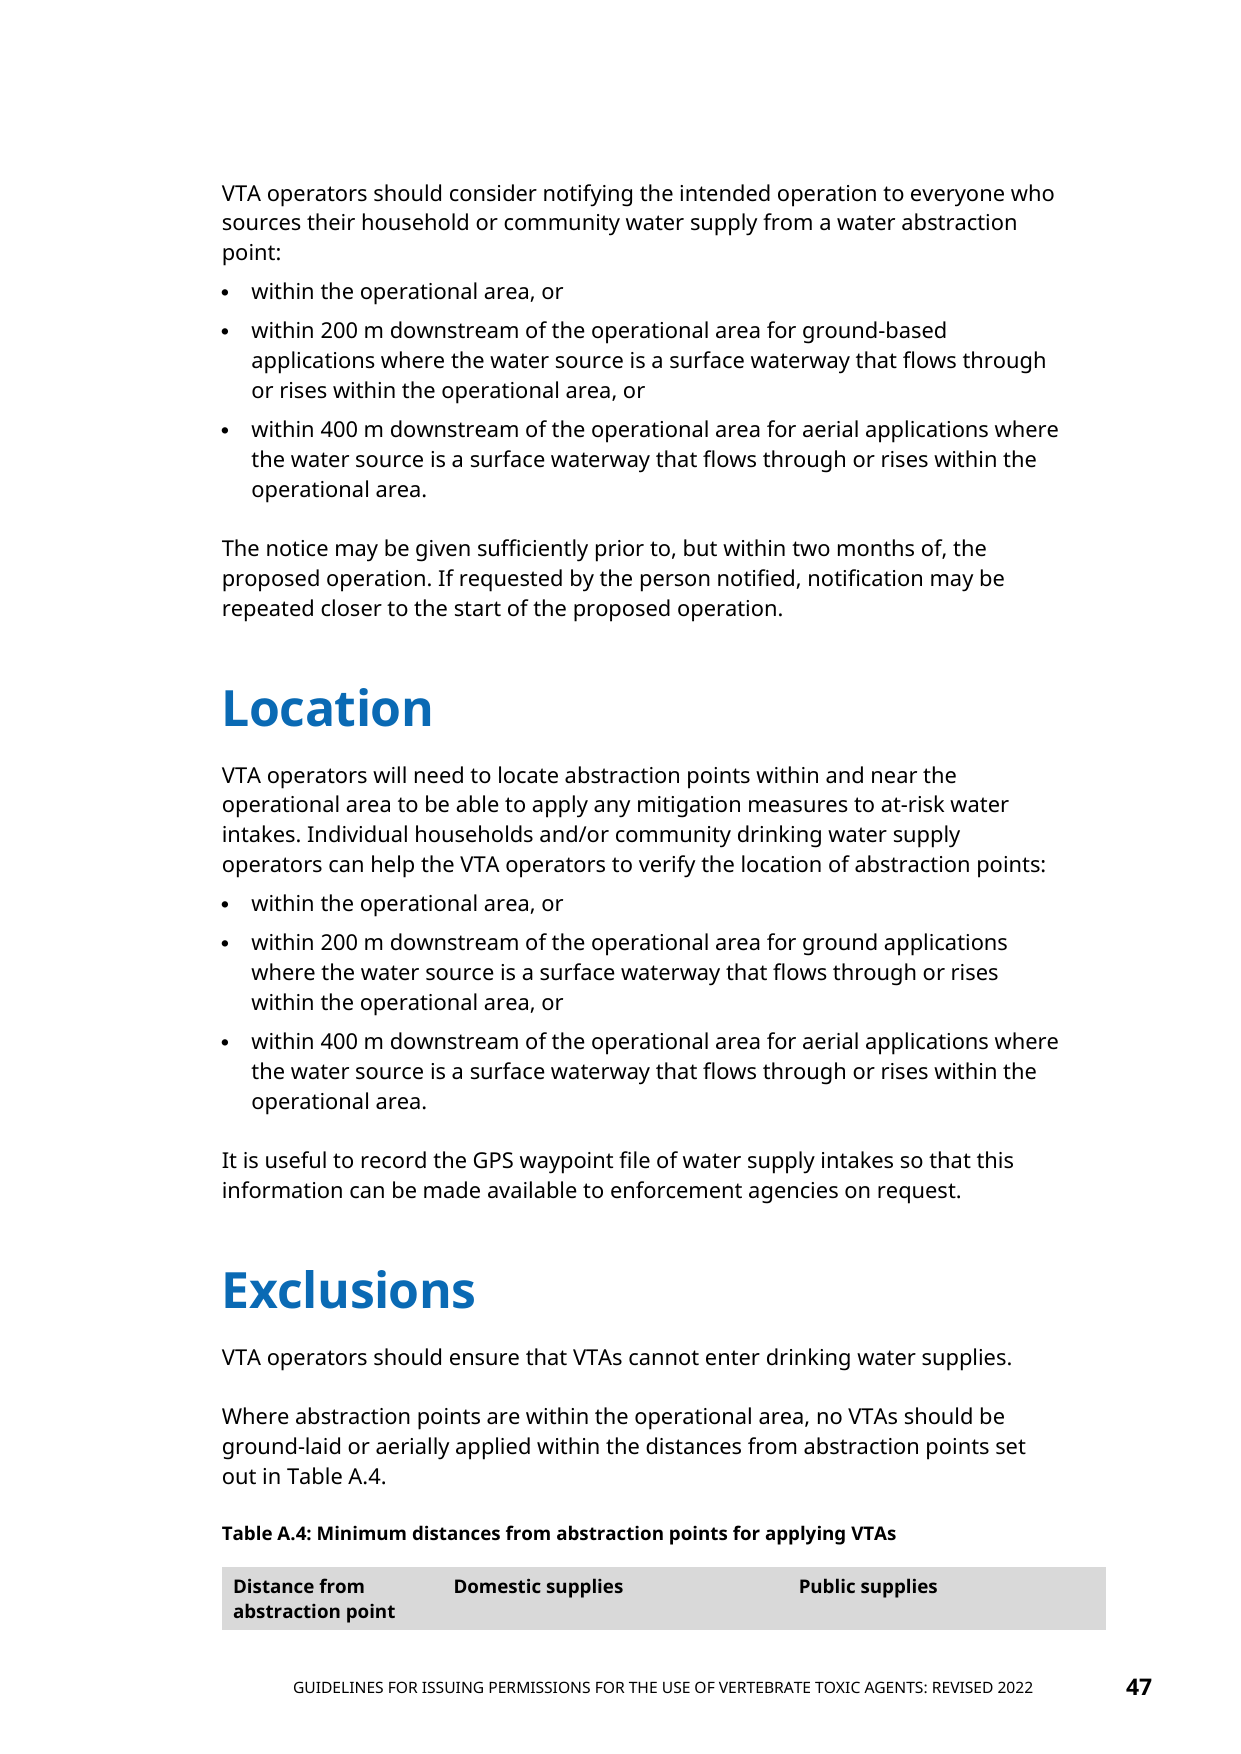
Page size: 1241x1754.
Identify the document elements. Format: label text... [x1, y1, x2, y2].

text within 400 m downstream of the operational area for aerial applications where the water source is a surface waterway that flows through or rises within the operational area. [222, 1026, 1063, 1115]
text Table A.4: Minimum distances from abstraction points for applying VTAs [222, 1520, 1063, 1546]
subtitle Exclusions [222, 1255, 1063, 1323]
subtitle Location [222, 673, 1063, 741]
text within 400 m downstream of the operational area for aerial applications where the water source is a surface waterway that flows through or rises within the operational area. [222, 414, 1063, 503]
text VTA operators should consider notifying the intended operation to everyone who sources their household or community water supply from a water abstraction point: [222, 177, 1063, 267]
text within the operational area, or [222, 276, 1063, 306]
text Where abstraction points are within the operational area, no VTAs should be ground-laid or aerially applied within the distances from abstraction points set out in Table A.4. [222, 1401, 1063, 1491]
text VTA operators will need to locate abstraction points within and near the operational area to be able to apply any mitigation measures to at-risk water intakes. Individual households and/or community drinking water supply operators can help the VTA operators to verify the location of abstraction points: [222, 759, 1063, 879]
text VTA operators should ensure that VTAs cannot enter drinking water supplies. [222, 1342, 1063, 1371]
table_header Distance from abstraction point [222, 1567, 442, 1630]
text It is useful to record the GPS waypoint file of water supply intakes so that this information can be made available to enforcement agencies on request. [222, 1145, 1063, 1205]
text within the operational area, or [222, 888, 1063, 918]
text within 200 m downstream of the operational area for ground applications where the water source is a surface waterway that flows through or rises within the operational area, or [222, 927, 1063, 1017]
text The notice may be given sufficiently prior to, but within two months of, the proposed operation. If requested by the person notified, notification may be repeated closer to the start of the proposed operation. [222, 533, 1063, 623]
table_header Domestic supplies [442, 1567, 787, 1630]
text within 200 m downstream of the operational area for ground-based applications where the water source is a surface waterway that flows through or rises within the operational area, or [222, 315, 1063, 405]
table_header Public supplies [787, 1567, 1106, 1630]
